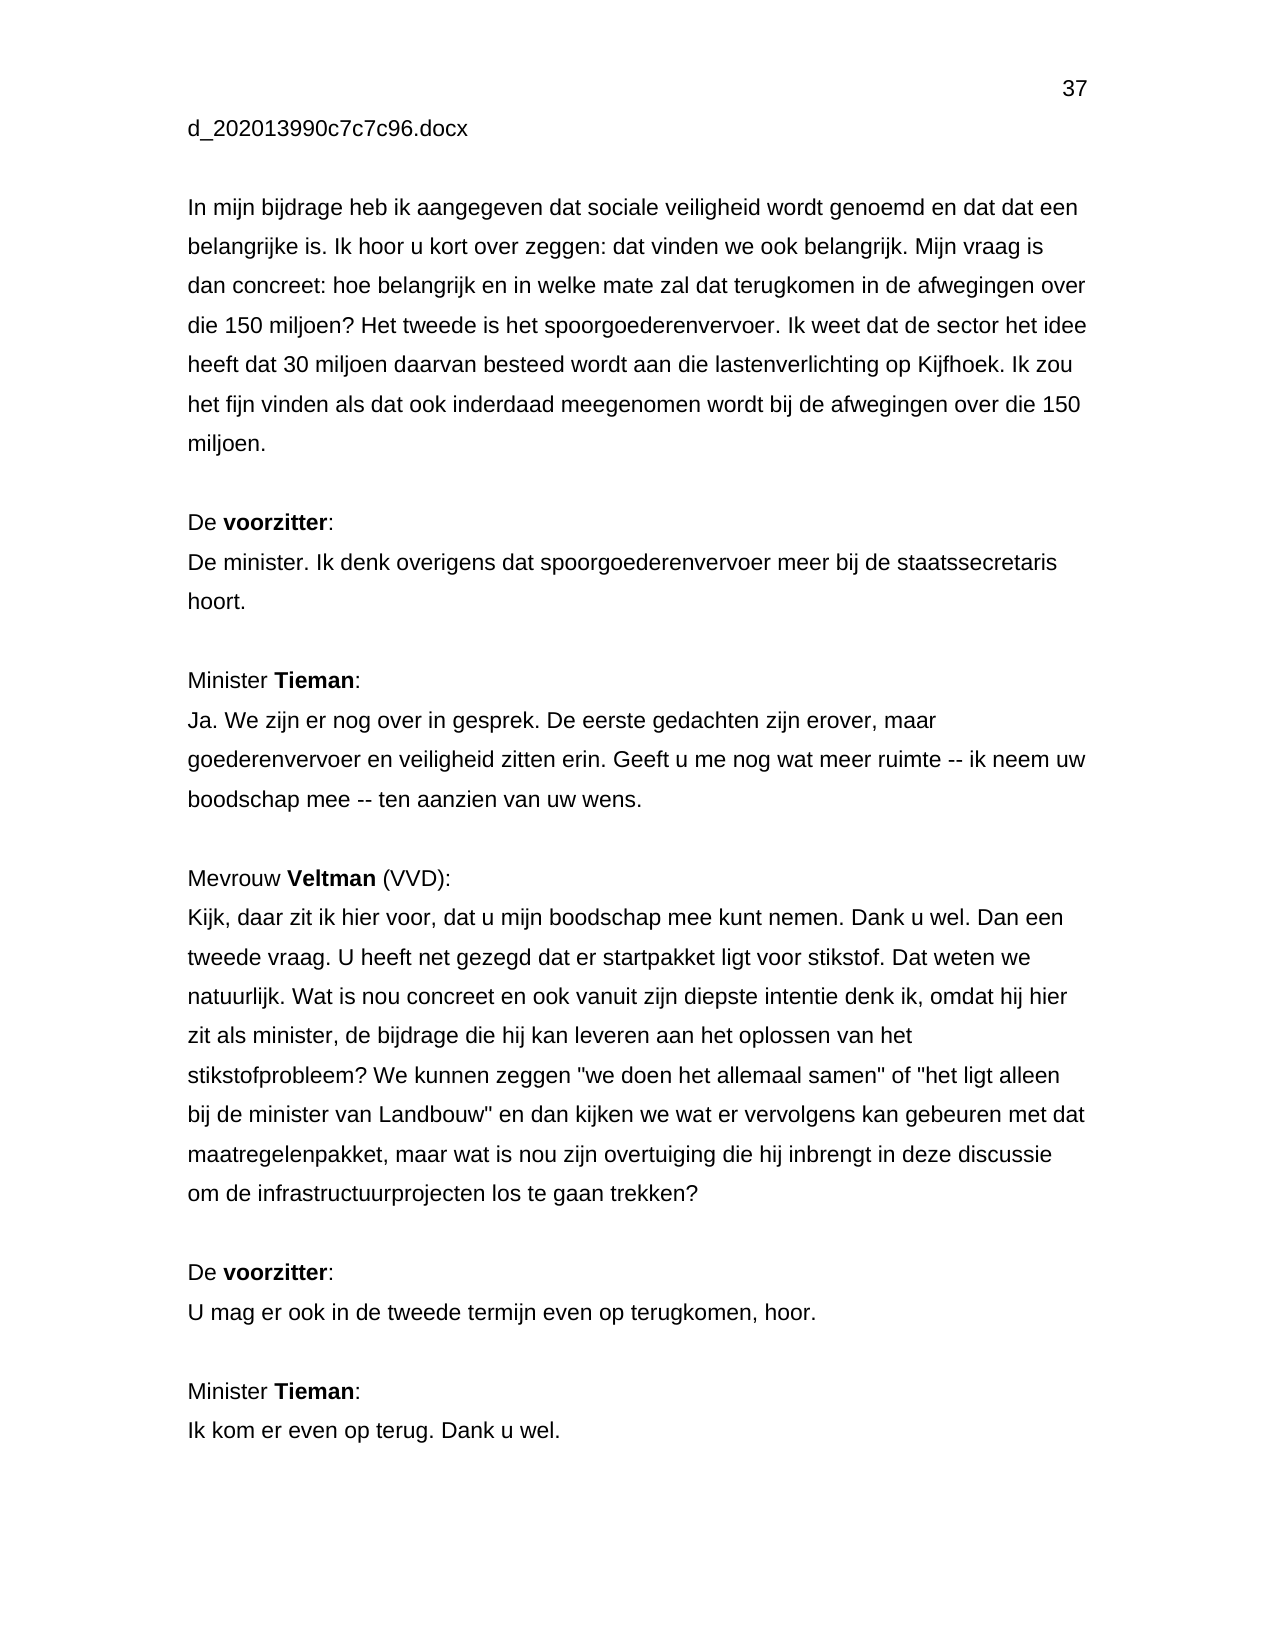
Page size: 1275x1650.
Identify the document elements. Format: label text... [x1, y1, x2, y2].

text De voorzitter: [187, 509, 1087, 536]
text Kijk, daar zit ik hier voor, dat u mijn boodschap mee kunt nemen. Dank u wel. Dan een tweede vraag. U heeft net gezegd dat er startpakket ligt voor stikstof. Dat weten we natuurlijk. Wat is nou concreet en ook vanuit zijn diepste intentie denk ik, omdat hij hier zit als minister, de bijdrage die hij kan leveren aan het oplossen van het stikstofprobleem? We kunnen zeggen "we doen het allemaal samen" of "het ligt alleen bij de minister van Landbouw" en dan kijken we wat er vervolgens kan gebeuren met dat maatregelenpakket, maar wat is nou zijn overtuiging die hij inbrengt in deze discussie om de infrastructuurprojecten los te gaan trekken? [187, 904, 1087, 1207]
text Minister Tieman: [187, 1378, 1087, 1404]
text Ik kom er even op terug. Dank u wel. [187, 1417, 1087, 1444]
text Ja. We zijn er nog over in gesprek. De eerste gedachten zijn erover, maar goederenvervoer en veiligheid zitten erin. Geeft u me nog wat meer ruimte -- ik neem uw boodschap mee -- ten aanzien van uw wens. [187, 707, 1087, 812]
text Minister Tieman: [187, 667, 1087, 693]
text In mijn bijdrage heb ik aangegeven dat sociale veiligheid wordt genoemd en dat dat een belangrijke is. Ik hoor u kort over zeggen: dat vinden we ook belangrijk. Mijn vraag is dan concreet: hoe belangrijk en in welke mate zal dat terugkomen in de afwegingen over die 150 miljoen? Het tweede is het spoorgoederenvervoer. Ik weet dat de sector het idee heeft dat 30 miljoen daarvan besteed wordt aan die lastenverlichting op Kijfhoek. Ik zou het fijn vinden als dat ook inderdaad meegenomen wordt bij de afwegingen over die 150 miljoen. [187, 193, 1087, 457]
text De voorzitter: [187, 1259, 1087, 1286]
text De minister. Ik denk overigens dat spoorgoederenvervoer meer bij de staatssecretaris hoort. [187, 549, 1087, 614]
text U mag er ook in de tweede termijn even op terugkomen, hoor. [187, 1299, 1087, 1325]
text Mevrouw Veltman (VVD): [187, 864, 1087, 891]
